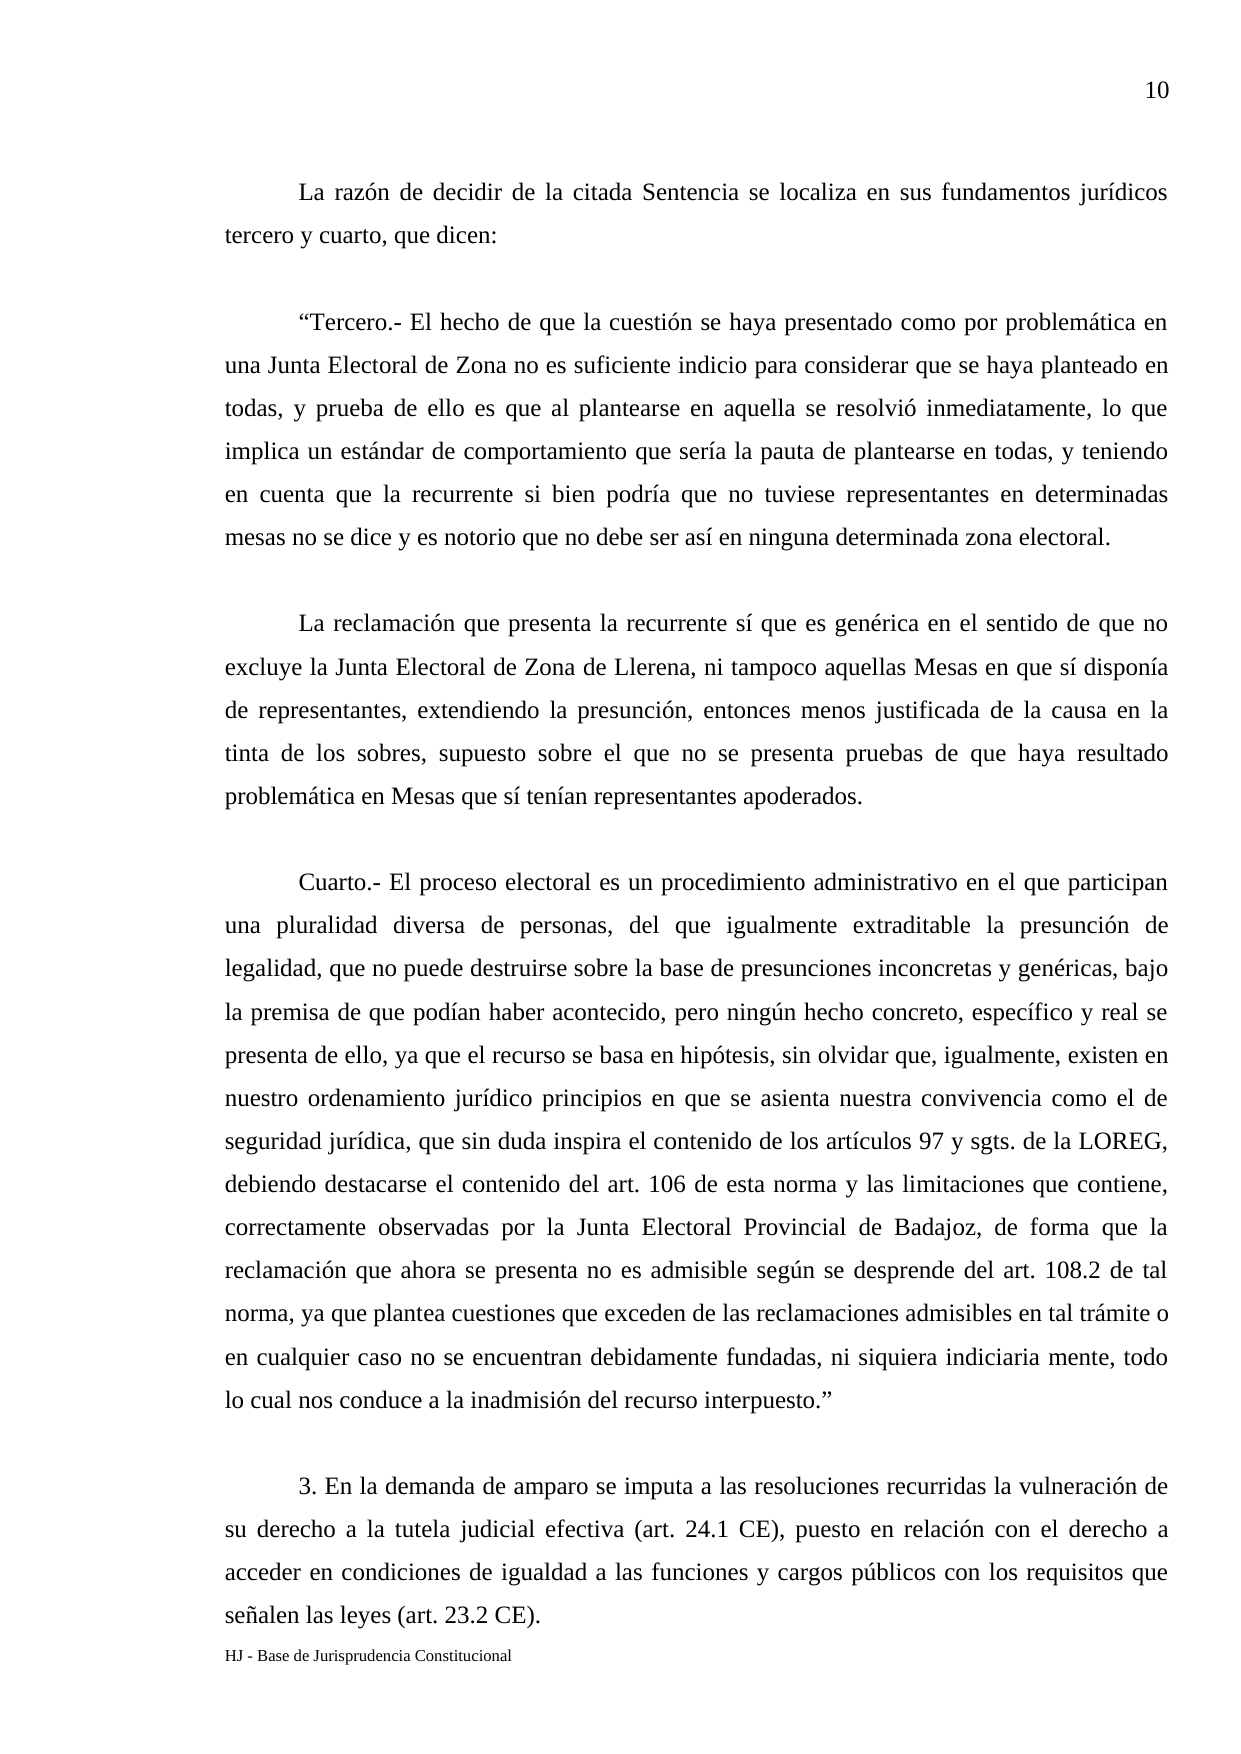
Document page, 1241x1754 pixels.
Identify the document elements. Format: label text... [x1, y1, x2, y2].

text Cuarto.- El proceso electoral es un procedimiento administrativo en el que participan una pluralidad diversa de personas, del que igualmente extraditable la presunción de legalidad, que no puede destruirse sobre la base de presunciones inconcretas y genéricas, bajo la premisa de que podían haber acontecido, pero ningún hecho concreto, específico y real se presenta de ello, ya que el recurso se basa en hipótesis, sin olvidar que, igualmente, existen en nuestro ordenamiento jurídico principios en que se asienta nuestra convivencia como el de seguridad jurídica, que sin duda inspira el contenido de los artículos 97 y sgts. de la LOREG, debiendo destacarse el contenido del art. 106 de esta norma y las limitaciones que contiene, correctamente observadas por la Junta Electoral Provincial de Badajoz, de forma que la reclamación que ahora se presenta no es admisible según se desprende del art. 108.2 de tal norma, ya que plantea cuestiones que exceden de las reclamaciones admisibles en tal trámite o en cualquier caso no se encuentran debidamente fundadas, ni siquiera indiciaria mente, todo lo cual nos conduce a la inadmisión del recurso interpuesto.” [224, 867, 1169, 1413]
text “Tercero.- El hecho de que la cuestión se haya presentado como por problemática en una Junta Electoral de Zona no es suficiente indicio para considerar que se haya planteado en todas, y prueba de ello es que al plantearse en aquella se resolvió inmediatamente, lo que implica un estándar de comportamiento que sería la pauta de plantearse en todas, y teniendo en cuenta que la recurrente si bien podría que no tuviese representantes en determinadas mesas no se dice y es notorio que no debe ser así en ninguna determinada zona electoral. [224, 307, 1169, 551]
text La razón de decidir de la citada Sentencia se localiza en sus fundamentos jurídicos tercero y cuarto, que dicen: [224, 177, 1169, 249]
text La reclamación que presenta la recurrente sí que es genérica en el sentido de que no excluye la Junta Electoral de Zona de Llerena, ni tampoco aquellas Mesas en que sí disponía de representantes, extendiendo la presunción, entonces menos justificada de la causa en la tinta de los sobres, supuesto sobre el que no se presenta pruebas de que haya resultado problemática en Mesas que sí tenían representantes apoderados. [224, 608, 1169, 810]
text 3. En la demanda de amparo se imputa a las resoluciones recurridas la vulneración de su derecho a la tutela judicial efectiva (art. 24.1 CE), puesto en relación con el derecho a acceder en condiciones de igualdad a las funciones y cargos públicos con los requisitos que señalen las leyes (art. 23.2 CE). [224, 1471, 1169, 1629]
